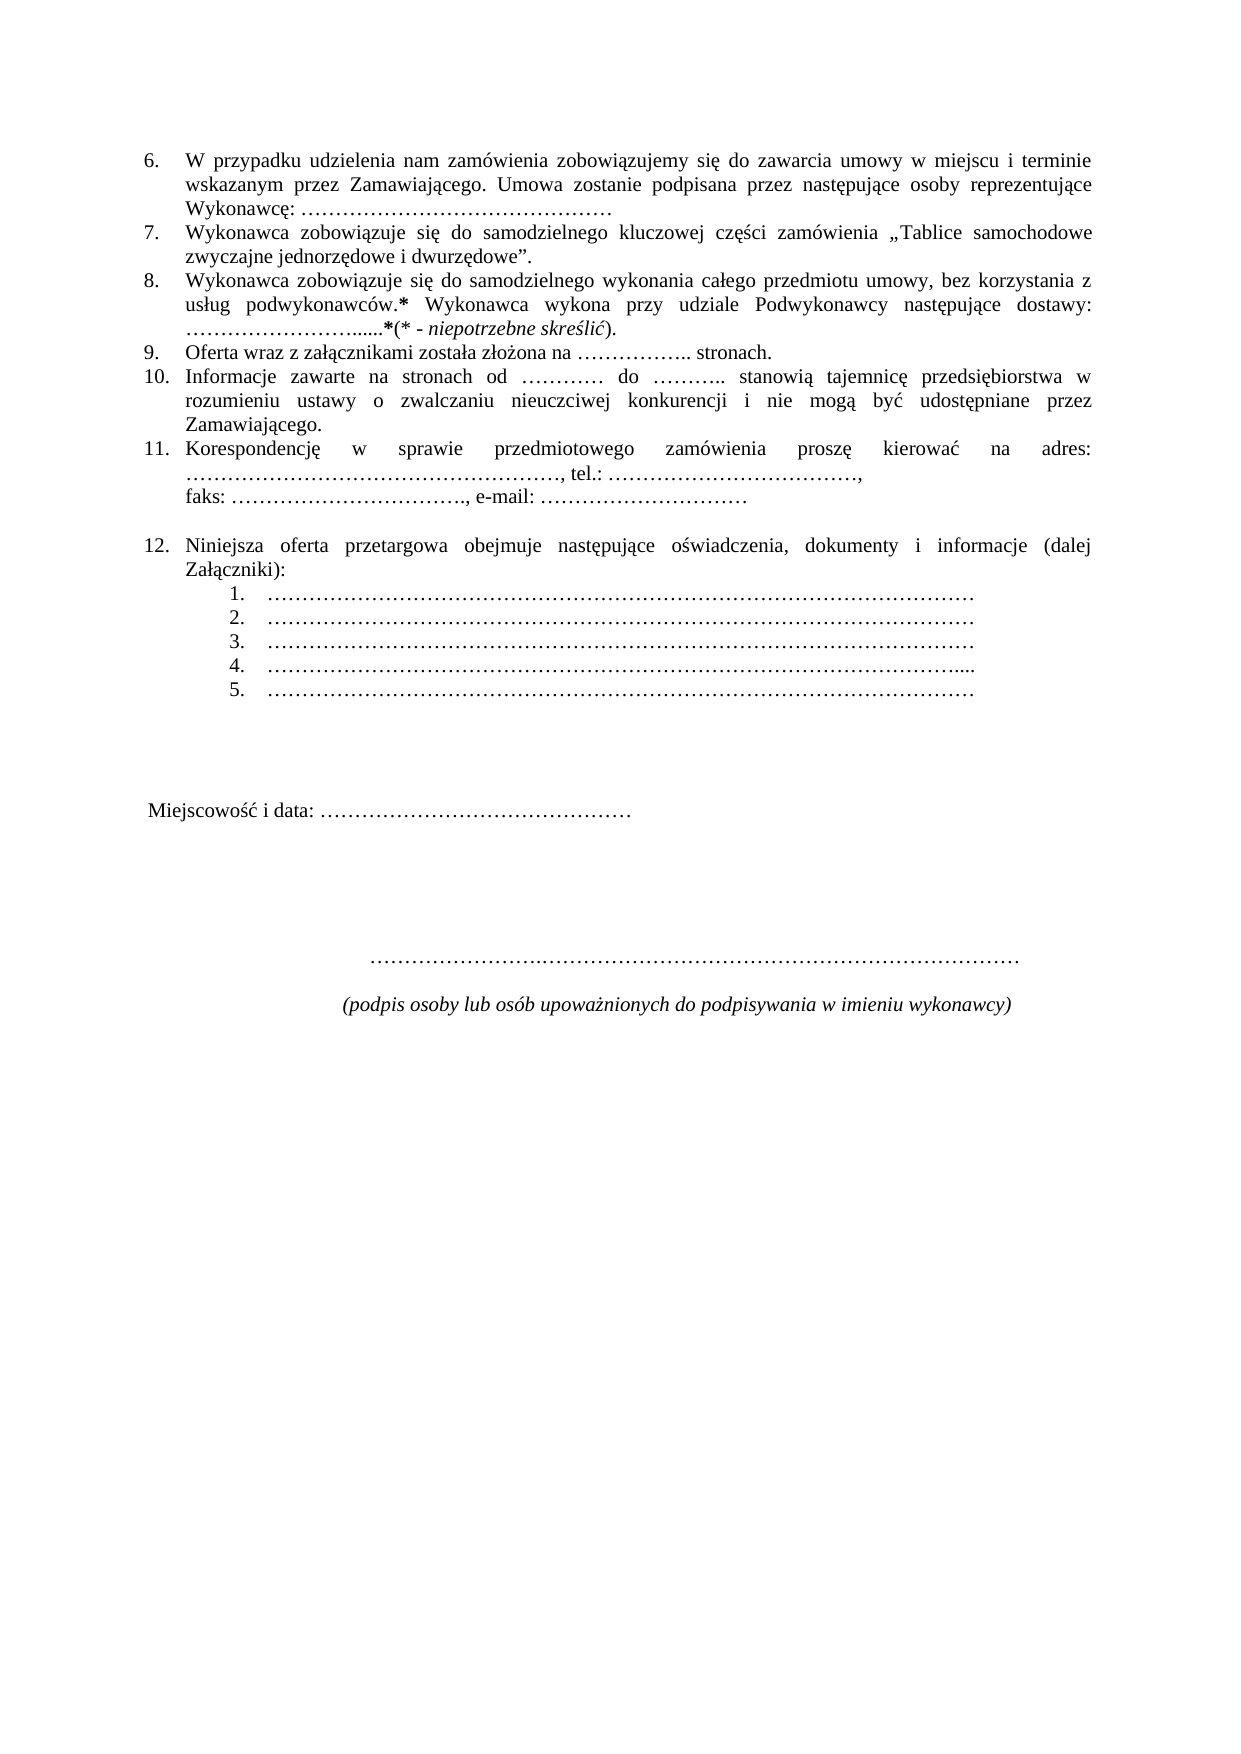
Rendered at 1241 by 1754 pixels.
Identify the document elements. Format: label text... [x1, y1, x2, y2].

list Korespondencję w sprawie przedmiotowego zamówienia proszę kierować na adres:………………………………………………, tel.: ………………………………, [144, 436, 1093, 484]
list Oferta wraz z załącznikami została złożona na …………….. stronach. [144, 340, 1093, 364]
text …………………….…………………………………………………………… [369, 943, 1093, 968]
list ………………………………………………………………………………………… [229, 629, 1093, 653]
text Miejscowość i data: ……………………………………… [148, 798, 1093, 822]
list Wykonawca zobowiązuje się do samodzielnego wykonania całego przedmiotu umowy, bez korzystania z usług podwykonawców.* Wykonawca wykona przy udziale Podwykonawcy następujące dostawy: ……………………......*(* - niepotrzebne skreślić). [144, 268, 1093, 340]
list ………………………………………………………………………………………… [229, 581, 1093, 605]
list W przypadku udzielenia nam zamówienia zobowiązujemy się do zawarcia umowy w miejscu i terminie wskazanym przez Zamawiającego. Umowa zostanie podpisana przez następujące osoby reprezentujące Wykonawcę: ……………………………………… [144, 148, 1093, 220]
list Informacje zawarte na stronach od ………… do ……….. stanowią tajemnicę przedsiębiorstwa w rozumieniu ustawy o zwalczaniu nieuczciwej konkurencji i nie mogą być udostępniane przez Zamawiającego. [144, 364, 1093, 436]
list Wykonawca zobowiązuje się do samodzielnego kluczowej części zamówienia „Tablice samochodowe zwyczajne jednorzędowe i dwurzędowe”. [144, 220, 1093, 268]
list ………………………………………………………………………………………… [229, 677, 1093, 701]
list ………………………………………………………………………………………… [229, 605, 1093, 629]
text (podpis osoby lub osób upoważnionych do podpisywania w imieniu wykonawcy) [295, 992, 1093, 1016]
list ……………………………………………………………………………………….... [229, 653, 1093, 677]
list Niniejsza oferta przetargowa obejmuje następujące oświadczenia, dokumenty i informacje (dalej Załączniki): [144, 533, 1093, 581]
text faks: ……………………………., e-mail: ………………………… [144, 484, 1093, 508]
